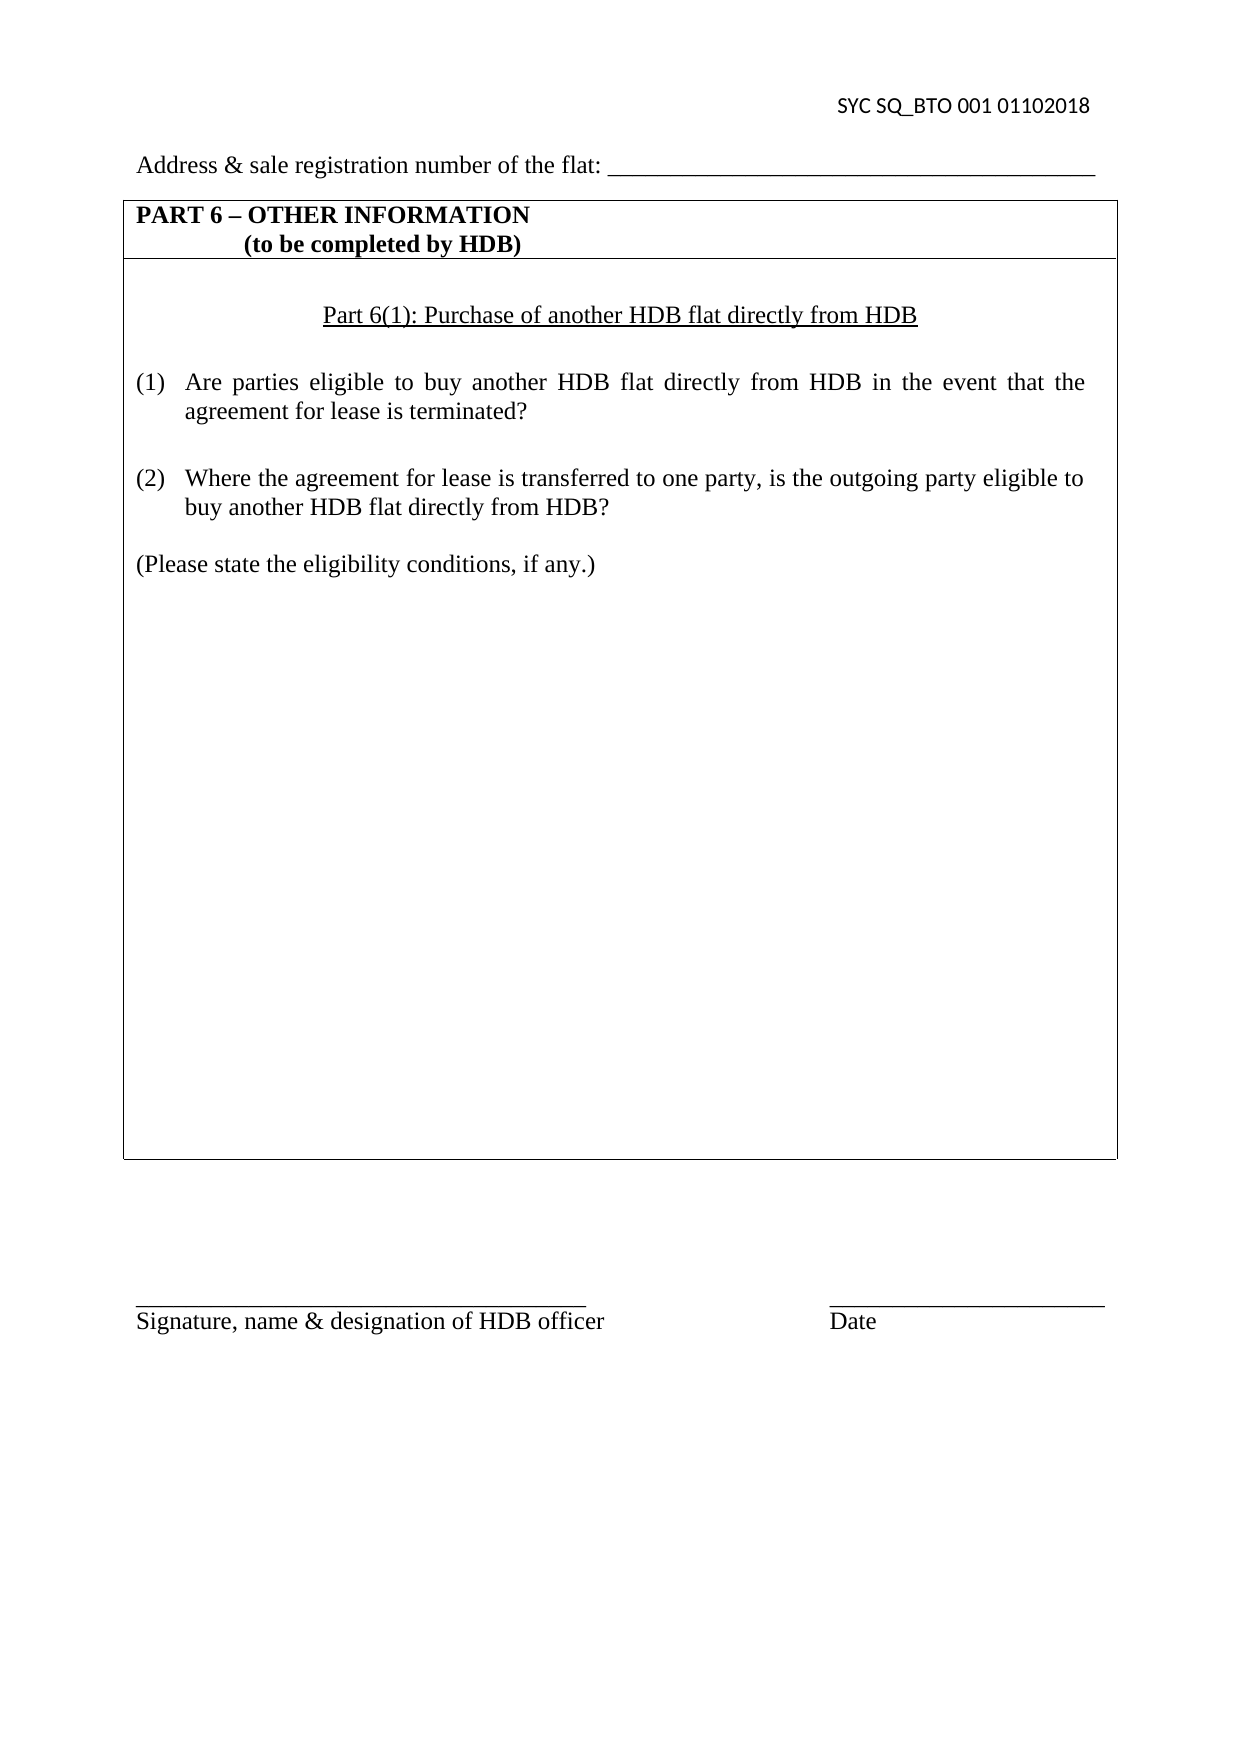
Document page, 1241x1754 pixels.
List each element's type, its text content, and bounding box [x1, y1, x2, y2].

table_cell ____________________________________ Signature, name & designation of HDB officer [123, 1159, 726, 1359]
table_cell Part 6(1): Purchase of another HDB flat directly from HDB Are parties eligible to buy another HDB flat directly from HDB in the event that the agreement for lease is terminated? Where the agreement for lease is transferred to one party, is the outgoing party eligible to buy another HDB flat directly from HDB? (Please state the eligibility conditions, if any.) [124, 258, 1117, 1159]
table_header Address & sale registration number of the flat: _______________________________________ [123, 150, 1117, 199]
table_cell PART 6 – OTHER INFORMATION (to be completed by HDB) [124, 201, 1117, 258]
table_cell ______________________ Date [726, 1159, 1117, 1359]
